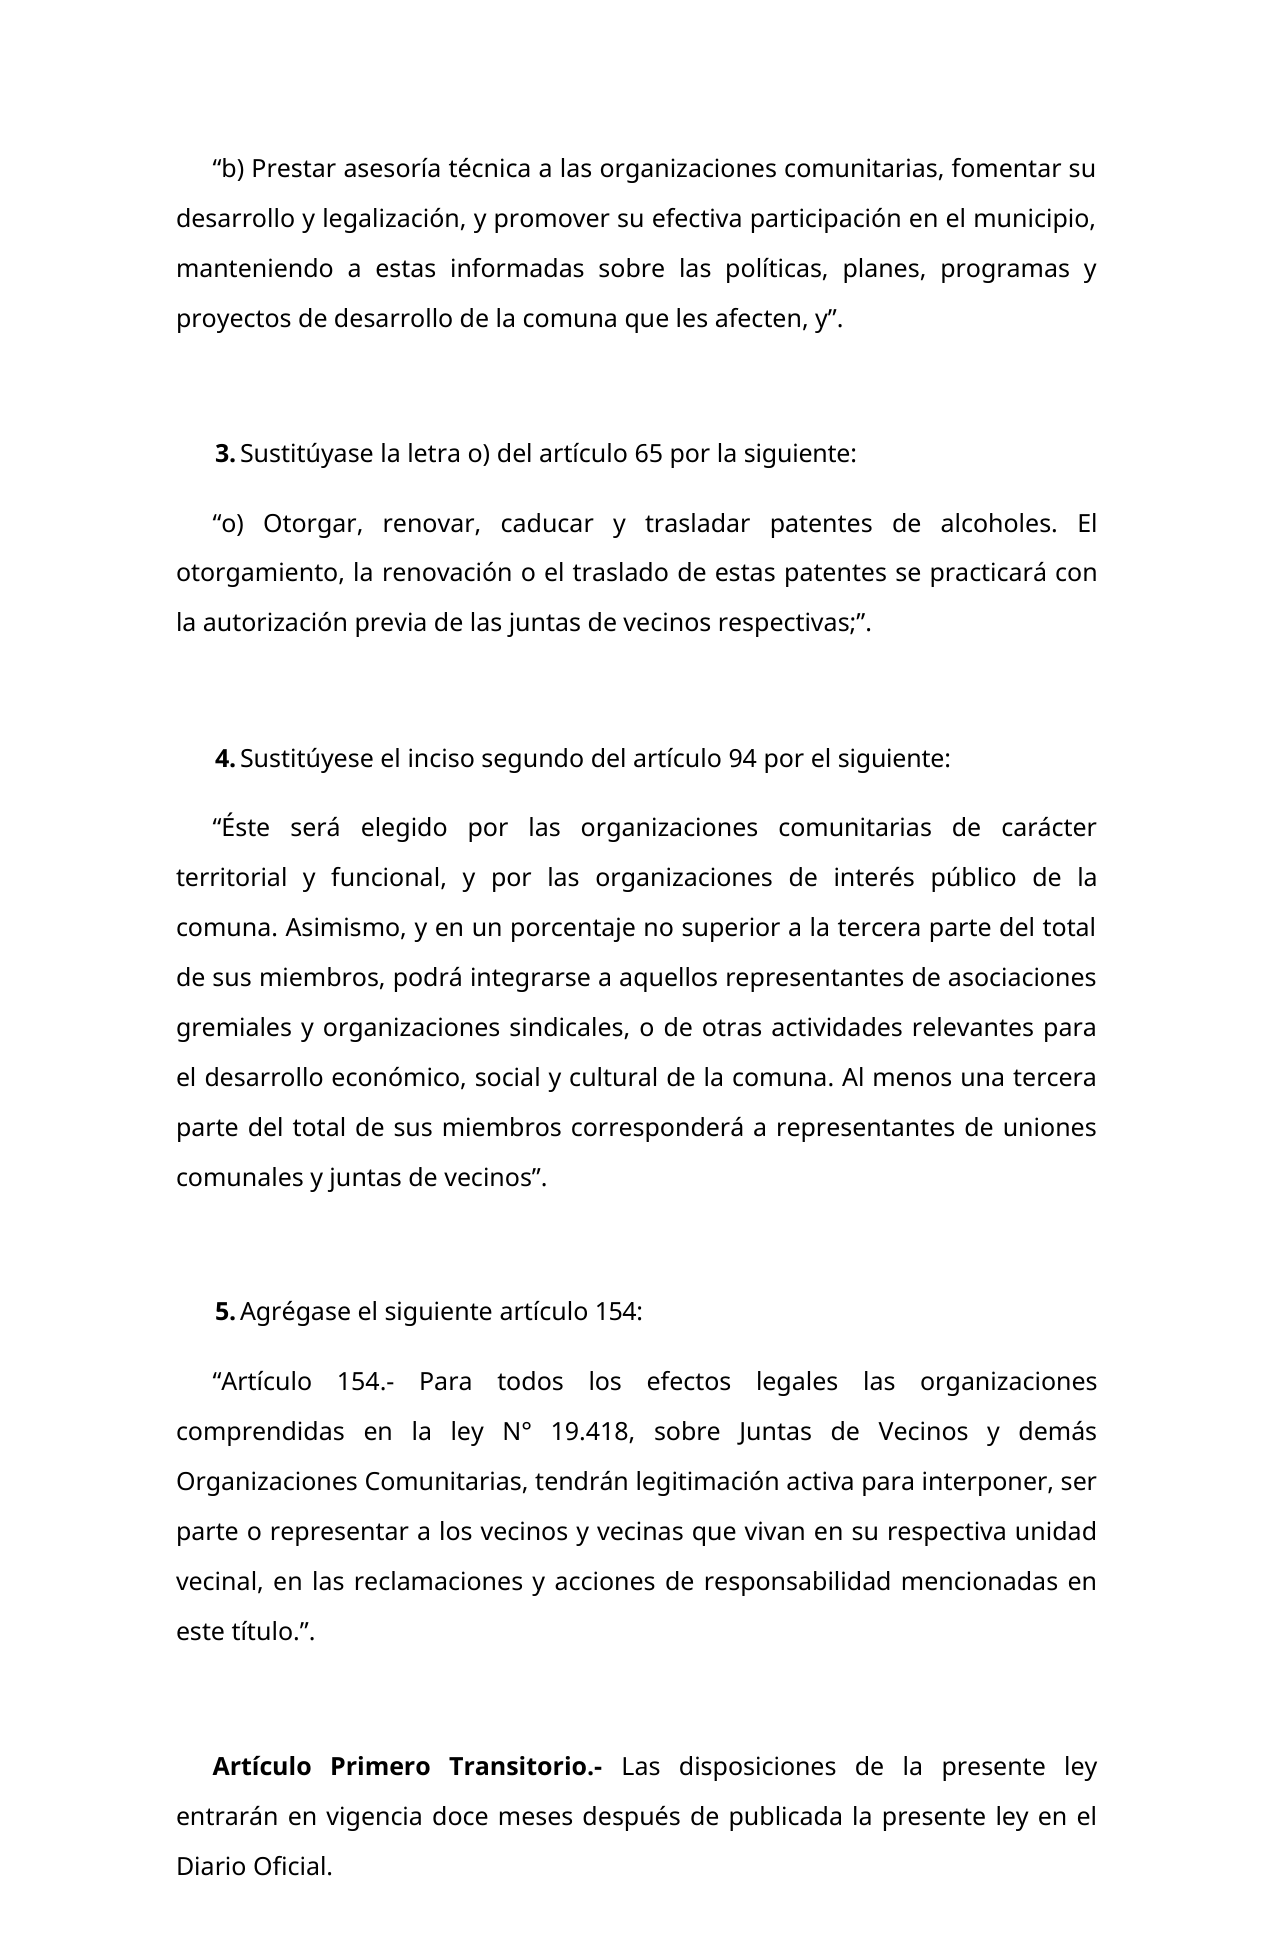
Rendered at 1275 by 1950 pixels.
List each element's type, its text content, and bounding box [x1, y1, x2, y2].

text Artículo Primero Transitorio.- Las disposiciones de la presente ley entrarán en vigencia doce meses después de publicada la presente ley en el Diario Oficial. [176, 1748, 1098, 1883]
list Sustitúyase la letra o) del artículo 65 por la siguiente: [215, 436, 1110, 470]
text “Artículo 154.- Para todos los efectos legales las organizaciones comprendidas en la ley N° 19.418, sobre Juntas de Vecinos y demás Organizaciones Comunitarias, tendrán legitimación activa para interponer, ser parte o representar a los vecinos y vecinas que vivan en su respectiva unidad vecinal, en las reclamaciones y acciones de responsabilidad mencionadas en este título.”. [176, 1364, 1098, 1648]
list Sustitúyese el inciso segundo del artículo 94 por el siguiente: [215, 740, 1110, 774]
text “Éste será elegido por las organizaciones comunitarias de carácter territorial y funcional, y por las organizaciones de interés público de la comuna. Asimismo, y en un porcentaje no superior a la tercera parte del total de sus miembros, podrá integrarse a aquellos representantes de asociaciones gremiales y organizaciones sindicales, o de otras actividades relevantes para el desarrollo económico, social y cultural de la comuna. Al menos una tercera parte del total de sus miembros corresponderá a representantes de uniones comunales y juntas de vecinos”. [176, 810, 1098, 1194]
list Agrégase el siguiente artículo 154: [215, 1294, 1110, 1328]
text “b) Prestar asesoría técnica a las organizaciones comunitarias, fomentar su desarrollo y legalización, y promover su efectiva participación en el municipio, manteniendo a estas informadas sobre las políticas, planes, programas y proyectos de desarrollo de la comuna que les afecten, y”. [176, 151, 1098, 335]
text “o) Otorgar, renovar, caducar y trasladar patentes de alcoholes. El otorgamiento, la renovación o el traslado de estas patentes se practicará con la autorización previa de las juntas de vecinos respectivas;”. [176, 505, 1098, 639]
